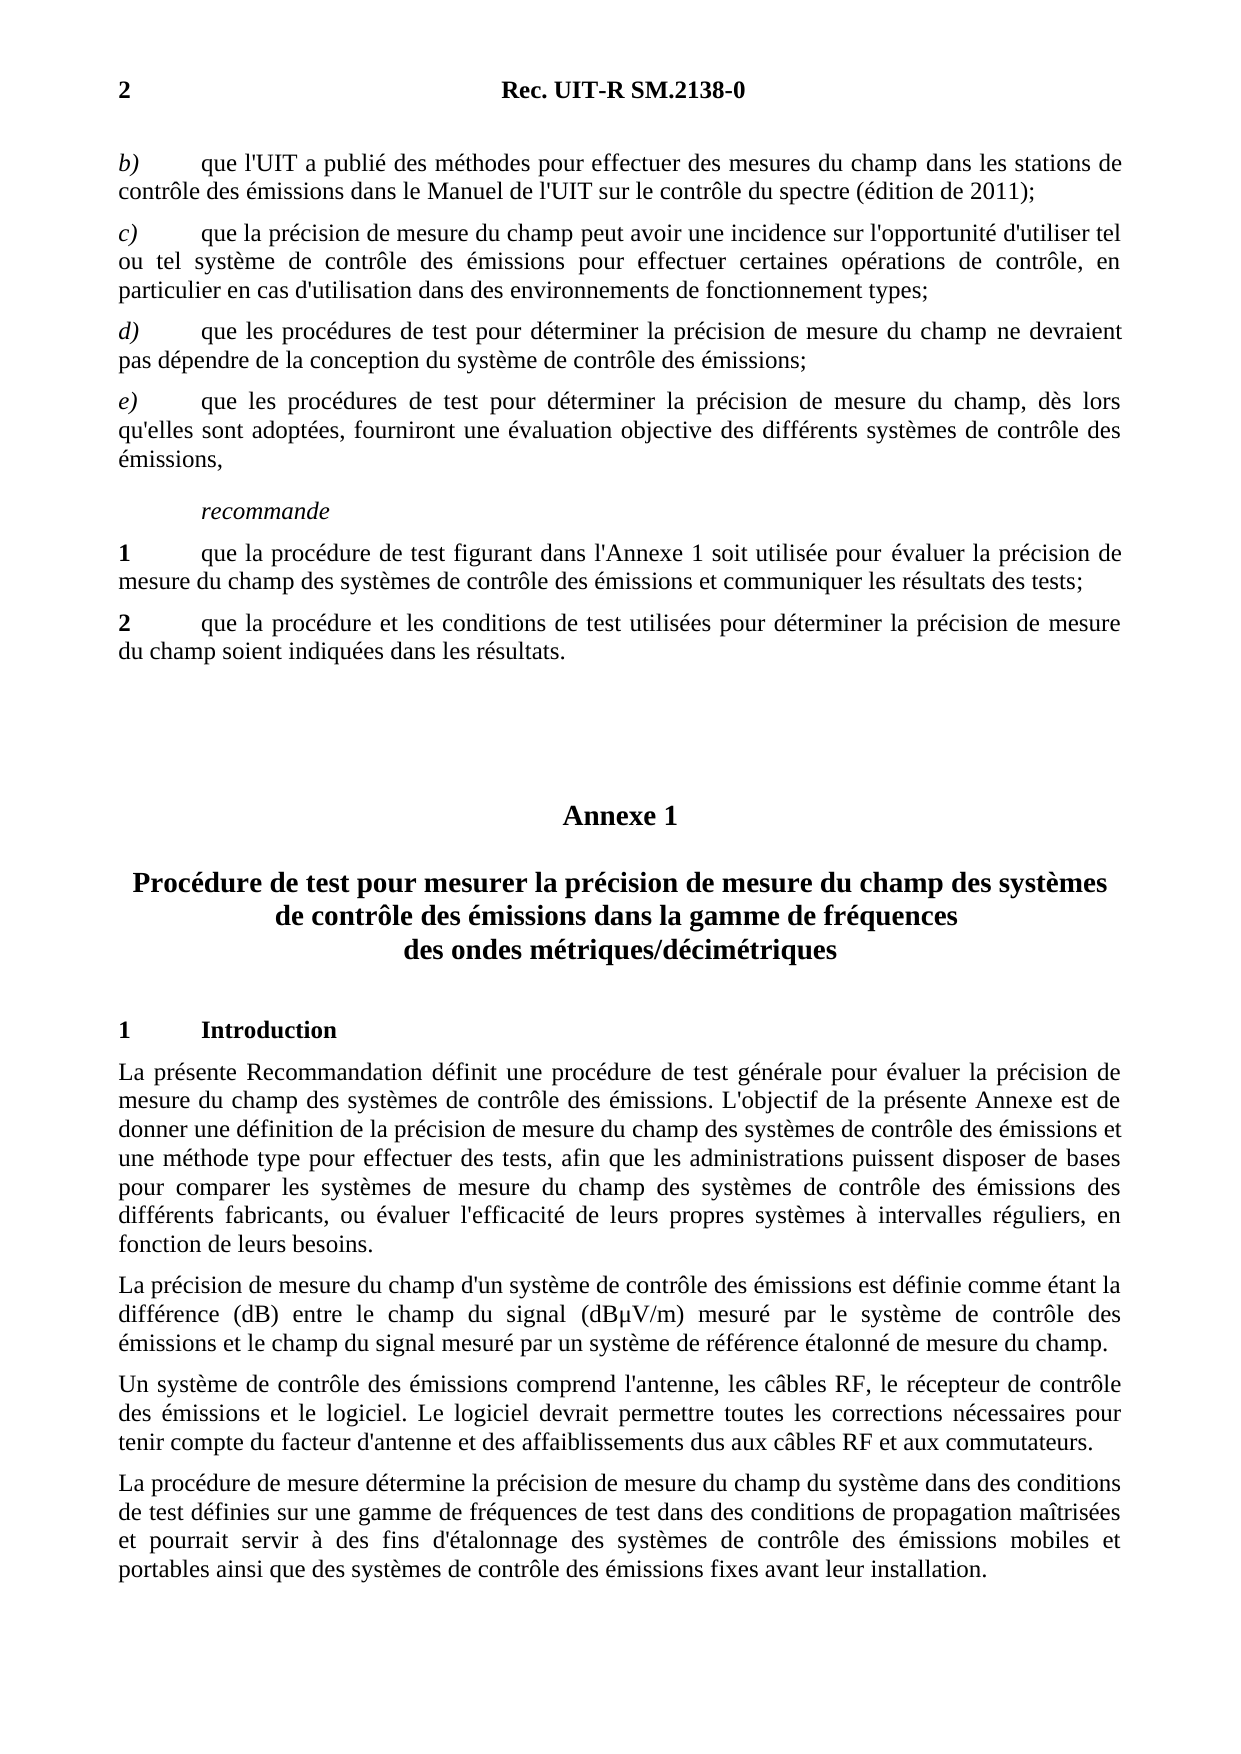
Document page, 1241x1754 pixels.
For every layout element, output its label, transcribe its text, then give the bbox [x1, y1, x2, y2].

text c) que la précision de mesure du champ peut avoir une incidence sur l'opportunité d'utiliser tel ou tel système de contrôle des émissions pour effectuer certaines opérations de contrôle, en particulier en cas d'utilisation dans des environnements de fonctionnement types; [118, 218, 1122, 304]
text b) que l'UIT a publié des méthodes pour effectuer des mesures du champ dans les stations de contrôle des émissions dans le Manuel de l'UIT sur le contrôle du spectre (édition de 2011); [118, 148, 1122, 205]
text recommande [201, 496, 1122, 525]
subtitle 1 Introduction [118, 1015, 1122, 1044]
text d) que les procédures de test pour déterminer la précision de mesure du champ ne devraient pas dépendre de la conception du système de contrôle des émissions; [118, 316, 1122, 374]
text e) que les procédures de test pour déterminer la précision de mesure du champ, dès lors qu'elles sont adoptées, fourniront une évaluation objective des différents systèmes de contrôle des émissions, [118, 386, 1122, 473]
text La présente Recommandation définit une procédure de test générale pour évaluer la précision de mesure du champ des systèmes de contrôle des émissions. L'objectif de la présente Annexe est de donner une définition de la précision de mesure du champ des systèmes de contrôle des émissions et une méthode type pour effectuer des tests, afin que les administrations puissent disposer de bases pour comparer les systèmes de mesure du champ des systèmes de contrôle des émissions des différents fabricants, ou évaluer l'efficacité de leurs propres systèmes à intervalles réguliers, en fonction de leurs besoins. [118, 1057, 1122, 1258]
text 1 que la procédure de test figurant dans l'Annexe 1 soit utilisée pour évaluer la précision de mesure du champ des systèmes de contrôle des émissions et communiquer les résultats des tests; [118, 538, 1122, 595]
text La procédure de mesure détermine la précision de mesure du champ du système dans des conditions de test définies sur une gamme de fréquences de test dans des conditions de propagation maîtrisées et pourrait servir à des fins d'étalonnage des systèmes de contrôle des émissions mobiles et portables ainsi que des systèmes de contrôle des émissions fixes avant leur installation. [118, 1468, 1122, 1583]
title Annexe 1 Procédure de test pour mesurer la précision de mesure du champ des systèmes de contrôle des émissions dans la gamme de fréquences des ondes métriques/décimétriques [118, 798, 1122, 965]
text La précision de mesure du champ d'un système de contrôle des émissions est définie comme étant la différence (dB) entre le champ du signal (dBμV/m) mesuré par le système de contrôle des émissions et le champ du signal mesuré par un système de référence étalonné de mesure du champ. [118, 1270, 1122, 1357]
text Un système de contrôle des émissions comprend l'antenne, les câbles RF, le récepteur de contrôle des émissions et le logiciel. Le logiciel devrait permettre toutes les corrections nécessaires pour tenir compte du facteur d'antenne et des affaiblissements dus aux câbles RF et aux commutateurs. [118, 1369, 1122, 1455]
text 2 que la procédure et les conditions de test utilisées pour déterminer la précision de mesure du champ soient indiquées dans les résultats. [118, 608, 1122, 665]
